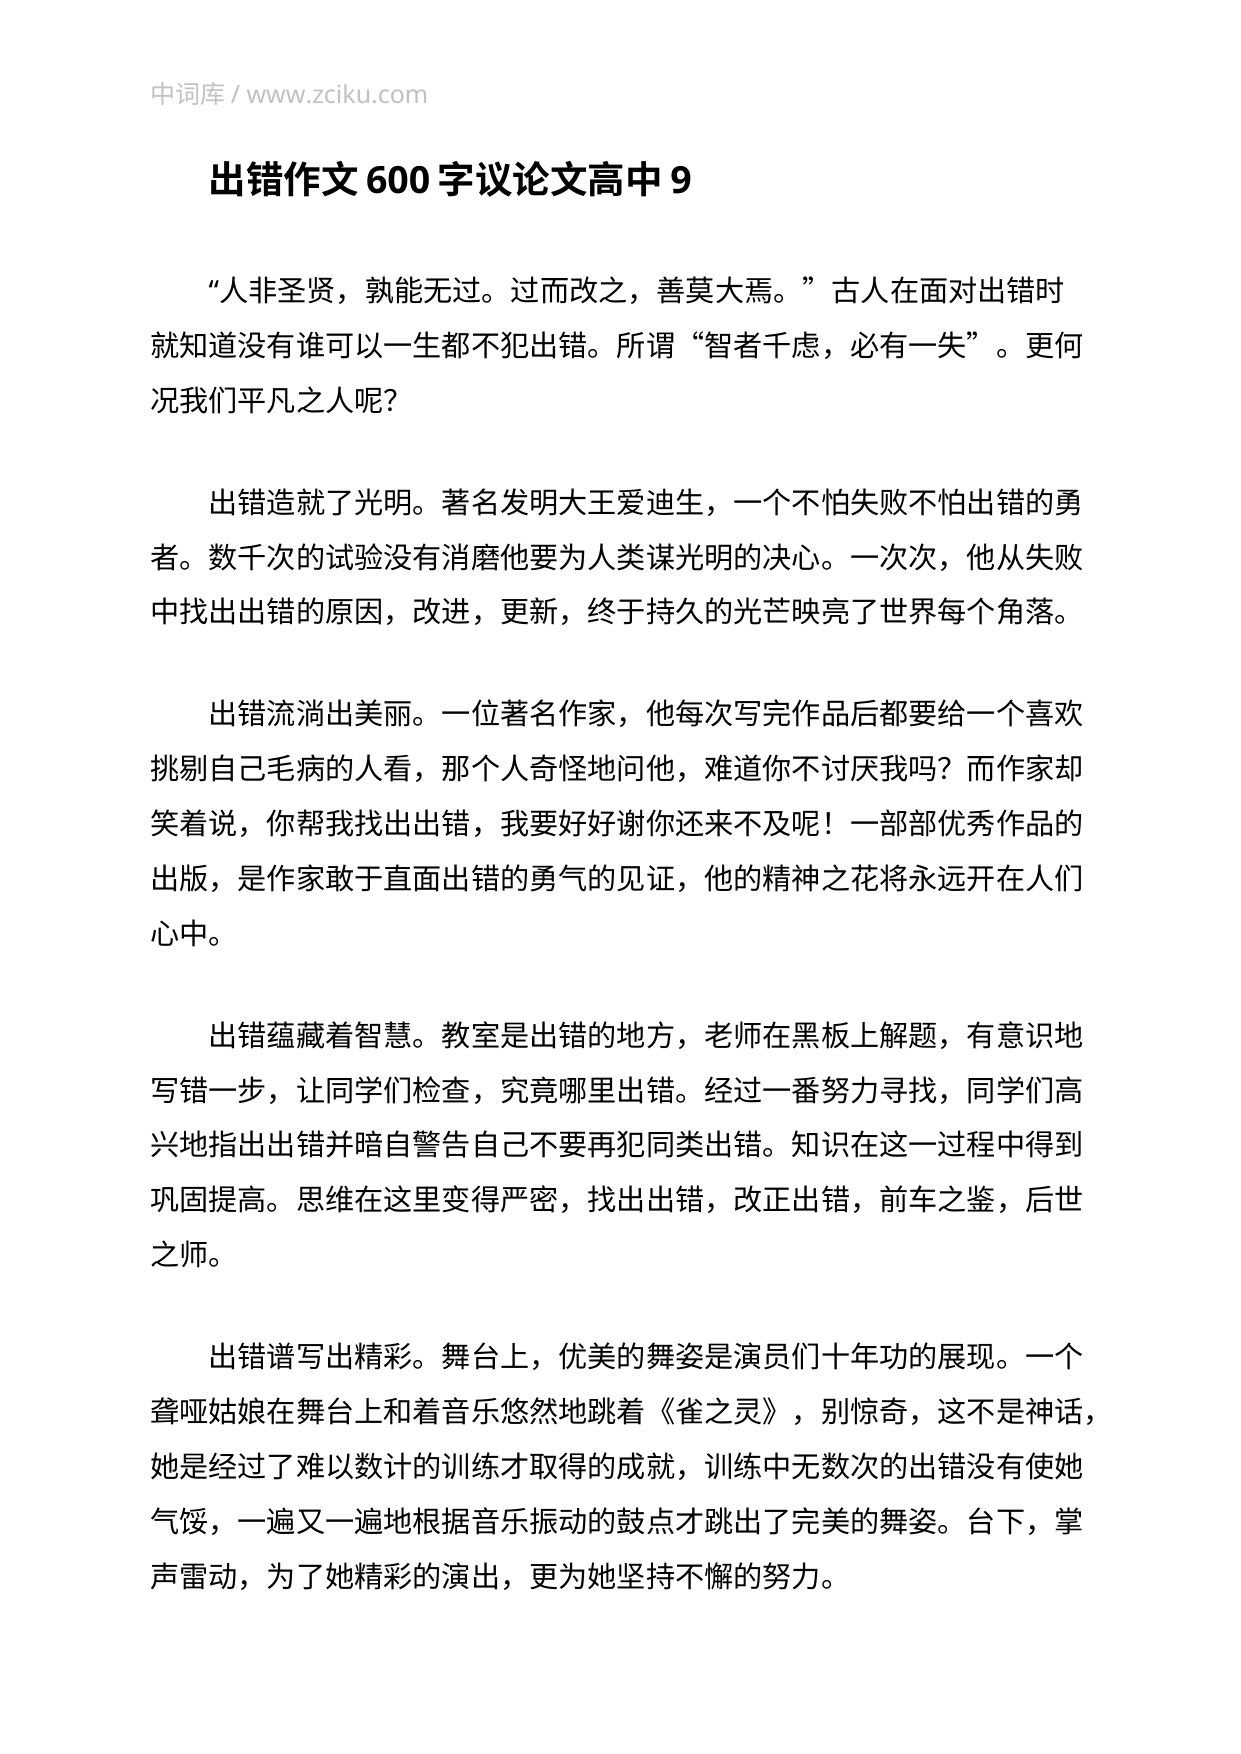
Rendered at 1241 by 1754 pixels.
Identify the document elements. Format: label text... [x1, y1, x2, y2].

text 出错造就了光明。著名发明大王爱迪生，一个不怕失败不怕出错的勇者。数千次的试验没有消磨他要为人类谋光明的决心。一次次，他从失败中找出出错的原因，改进，更新，终于持久的光芒映亮了世界每个角落。 [150, 479, 1090, 631]
text 出错蕴藏着智慧。教室是出错的地方，老师在黑板上解题，有意识地写错一步，让同学们检查，究竟哪里出错。经过一番努力寻找，同学们高兴地指出出错并暗自警告自己不要再犯同类出错。知识在这一过程中得到巩固提高。思维在这里变得严密，找出出错，改正出错，前车之鉴，后世之师。 [150, 1012, 1090, 1274]
text “人非圣贤，孰能无过。过而改之，善莫大焉。”古人在面对出错时就知道没有谁可以一生都不犯出错。所谓“智者千虑，必有一失”。更何况我们平凡之人呢？ [150, 268, 1090, 420]
text 出错流淌出美丽。一位著名作家，他每次写完作品后都要给一个喜欢挑剔自己毛病的人看，那个人奇怪地问他，难道你不讨厌我吗？而作家却笑着说，你帮我找出出错，我要好好谢你还来不及呢！一部部优秀作品的出版，是作家敢于直面出错的勇气的见证，他的精神之花将永远开在人们心中。 [150, 691, 1090, 953]
text 出错作文600字议论文高中9 [150, 150, 1090, 204]
text 出错谱写出精彩。舞台上，优美的舞姿是演员们十年功的展现。一个聋哑姑娘在舞台上和着音乐悠然地跳着《雀之灵》，别惊奇，这不是神话，她是经过了难以数计的训练才取得的成就，训练中无数次的出错没有使她气馁，一遍又一遍地根据音乐振动的鼓点才跳出了完美的舞姿。台下，掌声雷动，为了她精彩的演出，更为她坚持不懈的努力。 [150, 1333, 1090, 1595]
